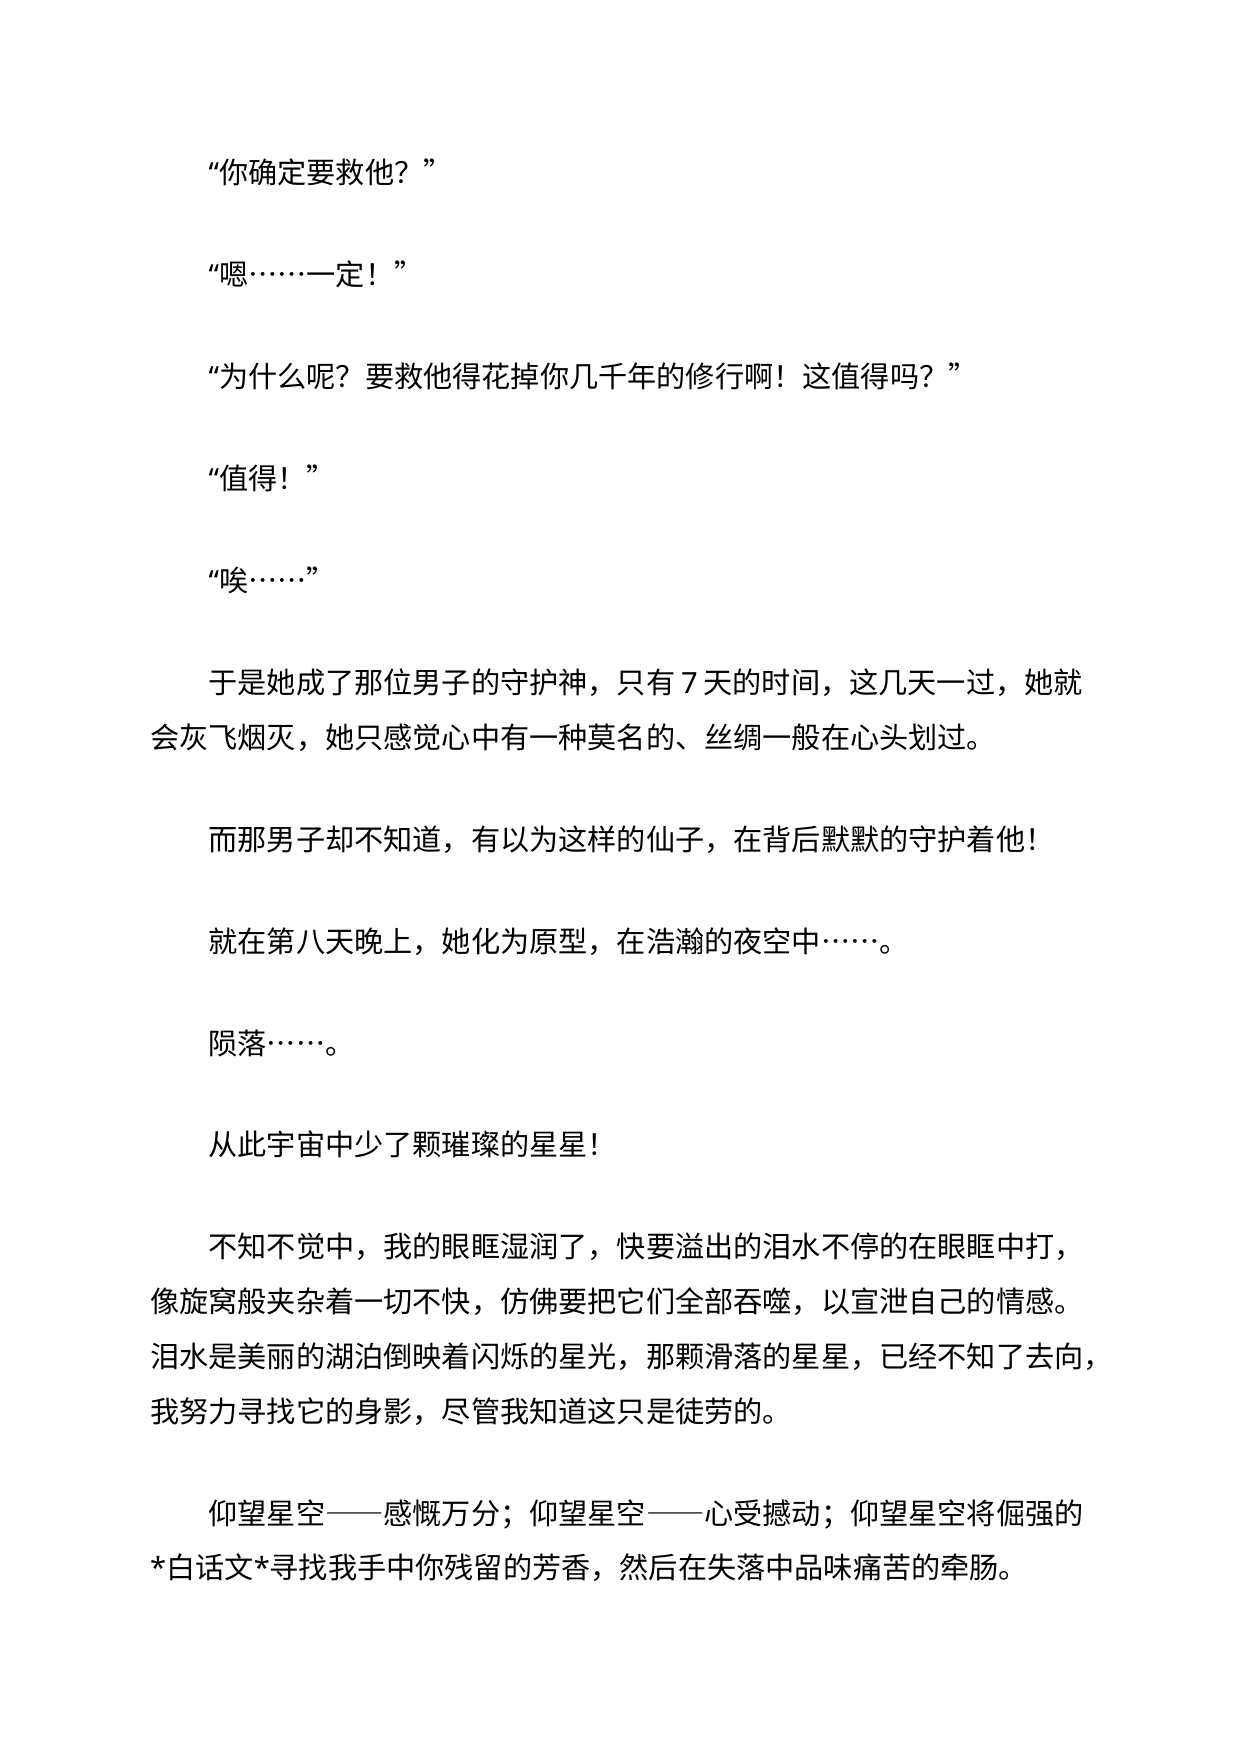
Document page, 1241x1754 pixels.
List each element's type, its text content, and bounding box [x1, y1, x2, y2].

text 于是她成了那位男子的守护神，只有7天的时间，这几天一过，她就会灰飞烟灭，她只感觉心中有一种莫名的、丝绸一般在心头划过。 [150, 660, 1090, 757]
text “嗯……一定！” [150, 252, 1090, 294]
text 不知不觉中，我的眼眶湿润了，快要溢出的泪水不停的在眼眶中打，像旋窝般夹杂着一切不快，仿佛要把它们全部吞噬，以宣泄自己的情感。泪水是美丽的湖泊倒映着闪烁的星光，那颗滑落的星星，已经不知了去向，我努力寻找它的身影，尽管我知道这只是徒劳的。 [150, 1224, 1090, 1431]
text “值得！” [150, 456, 1090, 498]
text 仰望星空——感慨万分；仰望星空——心受撼动；仰望星空将倔强的*白话文*寻找我手中你残留的芳香，然后在失落中品味痛苦的牵肠。 [150, 1490, 1090, 1587]
text 就在第八天晚上，她化为原型，在浩瀚的夜空中……。 [150, 918, 1090, 961]
text “唉……” [150, 558, 1090, 600]
text 陨落……。 [150, 1020, 1090, 1062]
text “为什么呢？要救他得花掉你几千年的修行啊！这值得吗？” [150, 354, 1090, 396]
text 从此宇宙中少了颗璀璨的星星！ [150, 1122, 1090, 1164]
text “你确定要救他？” [150, 150, 1090, 192]
text 而那男子却不知道，有以为这样的仙子，在背后默默的守护着他！ [150, 817, 1090, 859]
